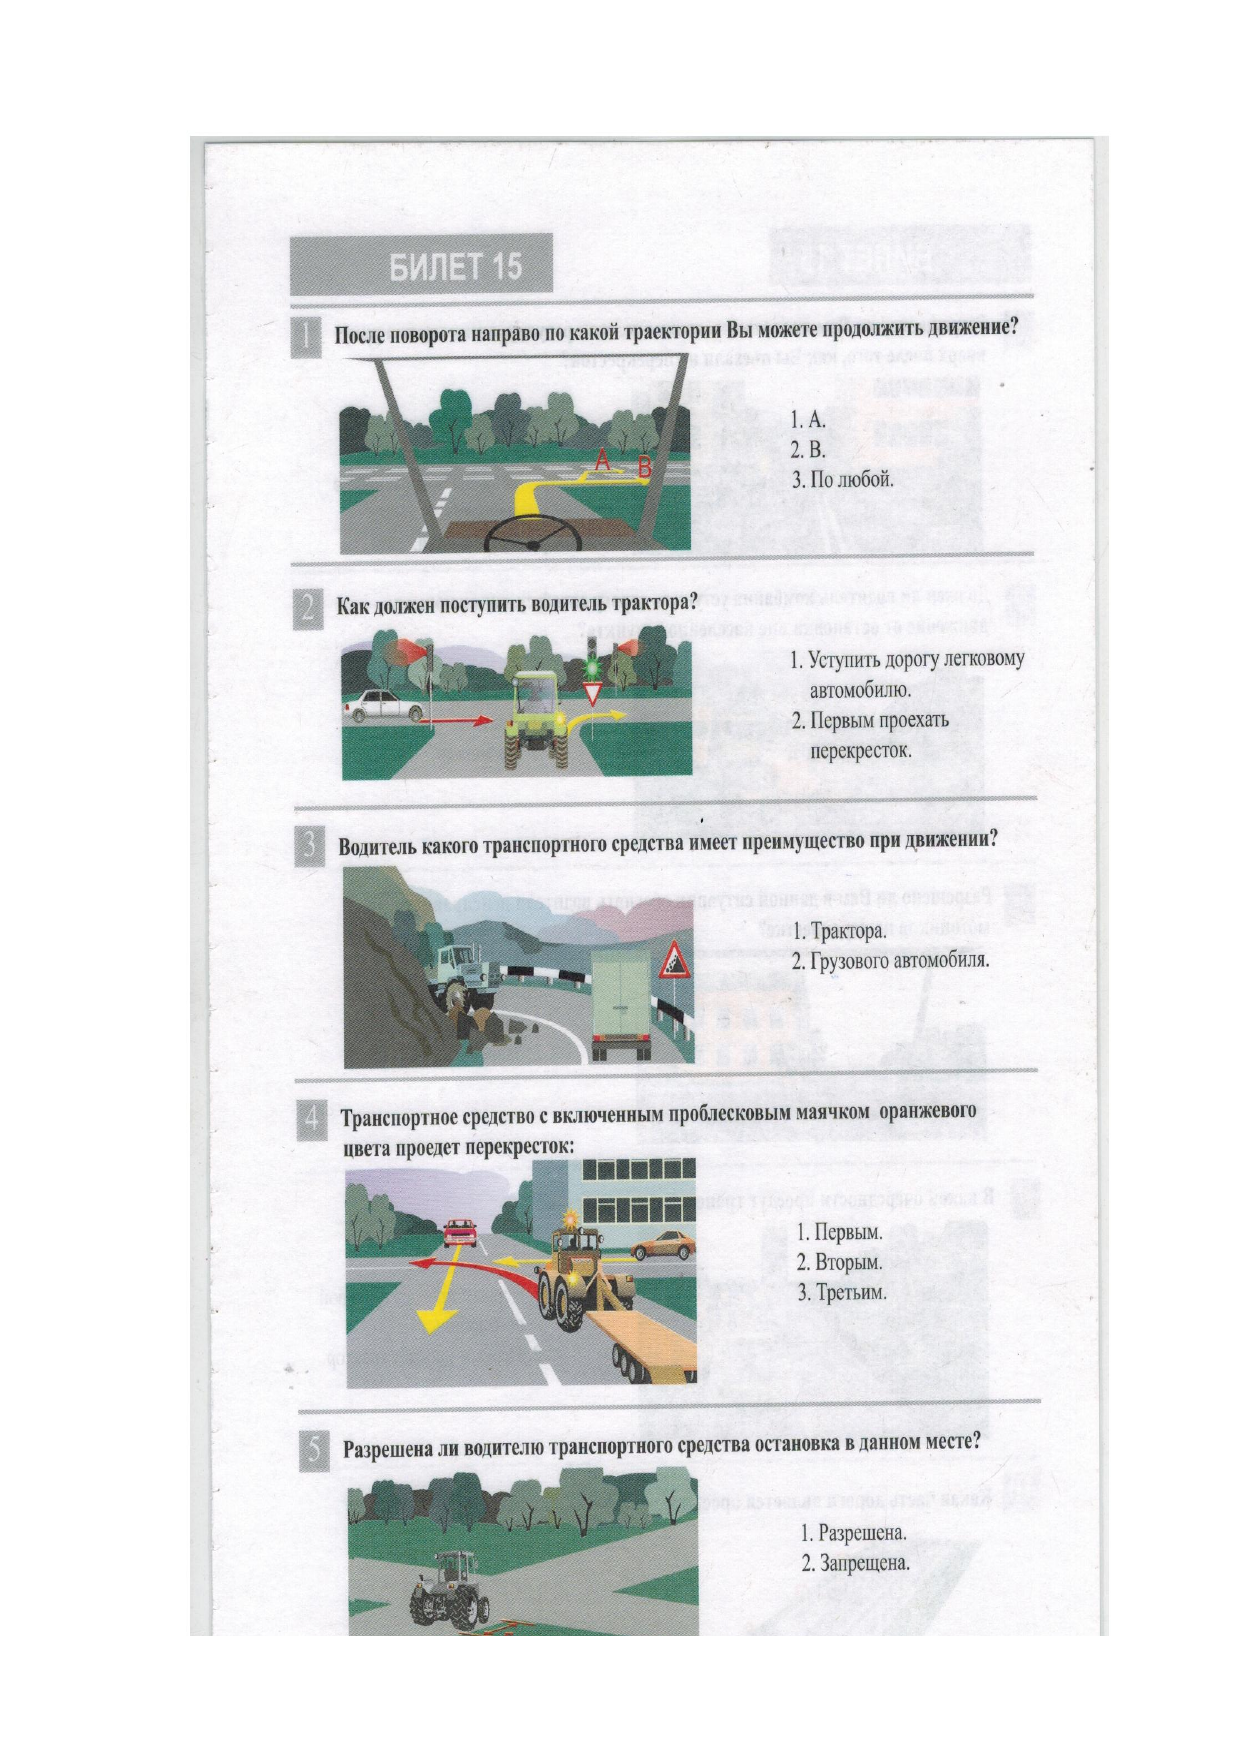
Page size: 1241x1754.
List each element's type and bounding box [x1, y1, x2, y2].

picture [177, 118, 1122, 1636]
